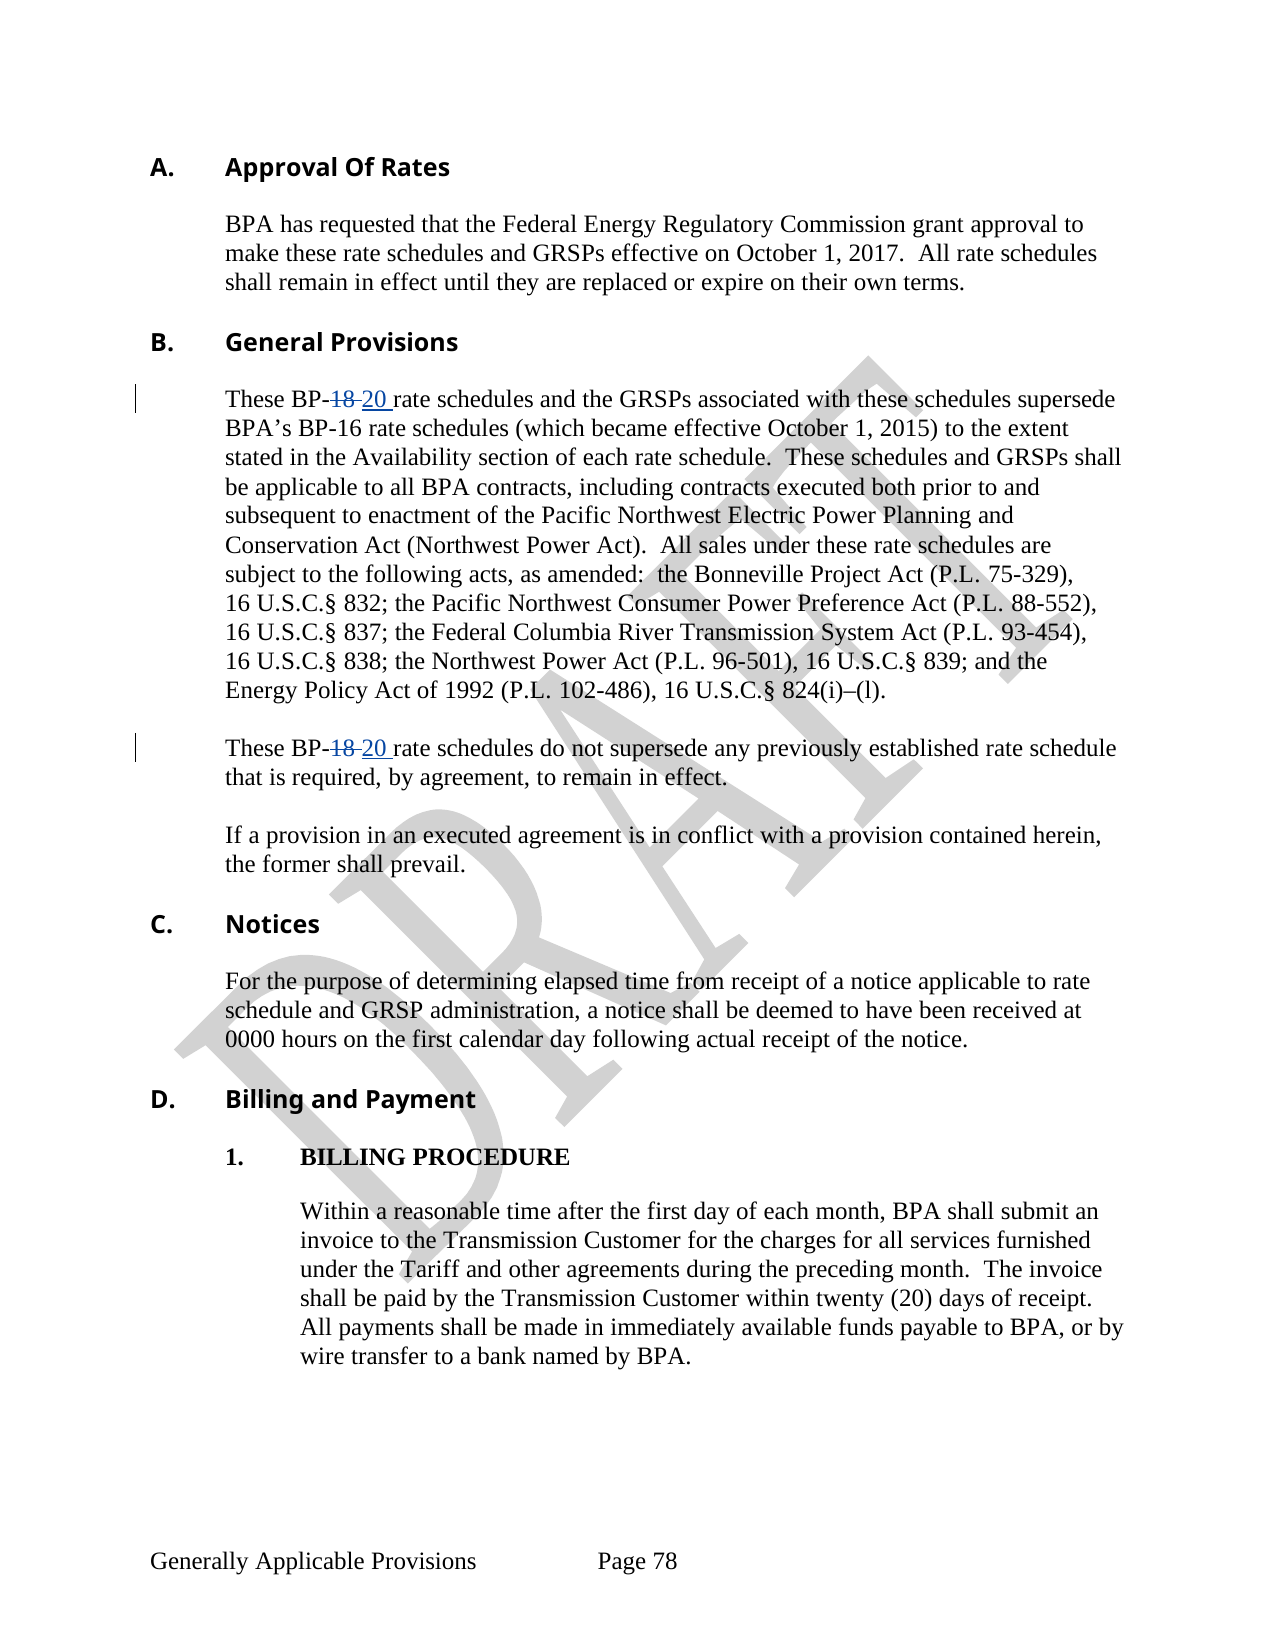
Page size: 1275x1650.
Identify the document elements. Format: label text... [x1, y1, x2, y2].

subtitle D. Billing and Payment [150, 1082, 1125, 1116]
subtitle A. Approval Of Rates [150, 150, 1125, 184]
text If a provision in an executed agreement is in conflict with a provision contained herein, the former shall prevail. [225, 820, 1125, 878]
text BPA has requested that the Federal Energy Regulatory Commission grant approval to make these rate schedules and GRSPs effective on October 1, 2017. All rate schedules shall remain in effect until they are replaced or expire on their own terms. [225, 209, 1125, 296]
text For the purpose of determining elapsed time from receipt of a notice applicable to rate schedule and GRSP administration, a notice shall be deemed to have been received at 0000 hours on the first calendar day following actual receipt of the notice. [225, 966, 1125, 1053]
text These BP-rate schedules do not supersede any previously established rate schedule that is required, by agreement, to remain in effect. [225, 733, 1125, 791]
subtitle C. Notices [150, 907, 1125, 941]
text 1. BILLING PROCEDURE [225, 1141, 1125, 1171]
text These BP-rate schedules and the GRSPs associated with these schedules supersede BPA’s BP-16 rate schedules (which became effective October 1, 2015) to the extent stated in the Availability section of each rate schedule. These schedules and GRSPs shall be applicable to all BPA contracts, including contracts executed both prior to and subsequent to enactment of the Pacific Northwest Electric Power Planning and Conservation Act (Northwest Power Act). All sales under these rate schedules are subject to the following acts, as amended: the Bonneville Project Act (P.L. 75-329), 16 U.S.C.§ 832; the Pacific Northwest Consumer Power Preference Act (P.L. 88-552), 16 U.S.C.§ 837; the Federal Columbia River Transmission System Act (P.L. 93-454), 16 U.S.C.§ 838; the Northwest Power Act (P.L. 96-501), 16 U.S.C.§ 839; and the Energy Policy Act of 1992 (P.L. 102-486), 16 U.S.C.§ 824(i)–(l). [225, 384, 1125, 704]
text Within a reasonable time after the first day of each month, BPA shall submit an invoice to the Transmission Customer for the charges for all services furnished under the Tariff and other agreements during the preceding month. The invoice shall be paid by the Transmission Customer within twenty (20) days of receipt. All payments shall be made in immediately available funds payable to BPA, or by wire transfer to a bank named by BPA. [300, 1196, 1125, 1370]
subtitle B. General Provisions [150, 325, 1125, 359]
